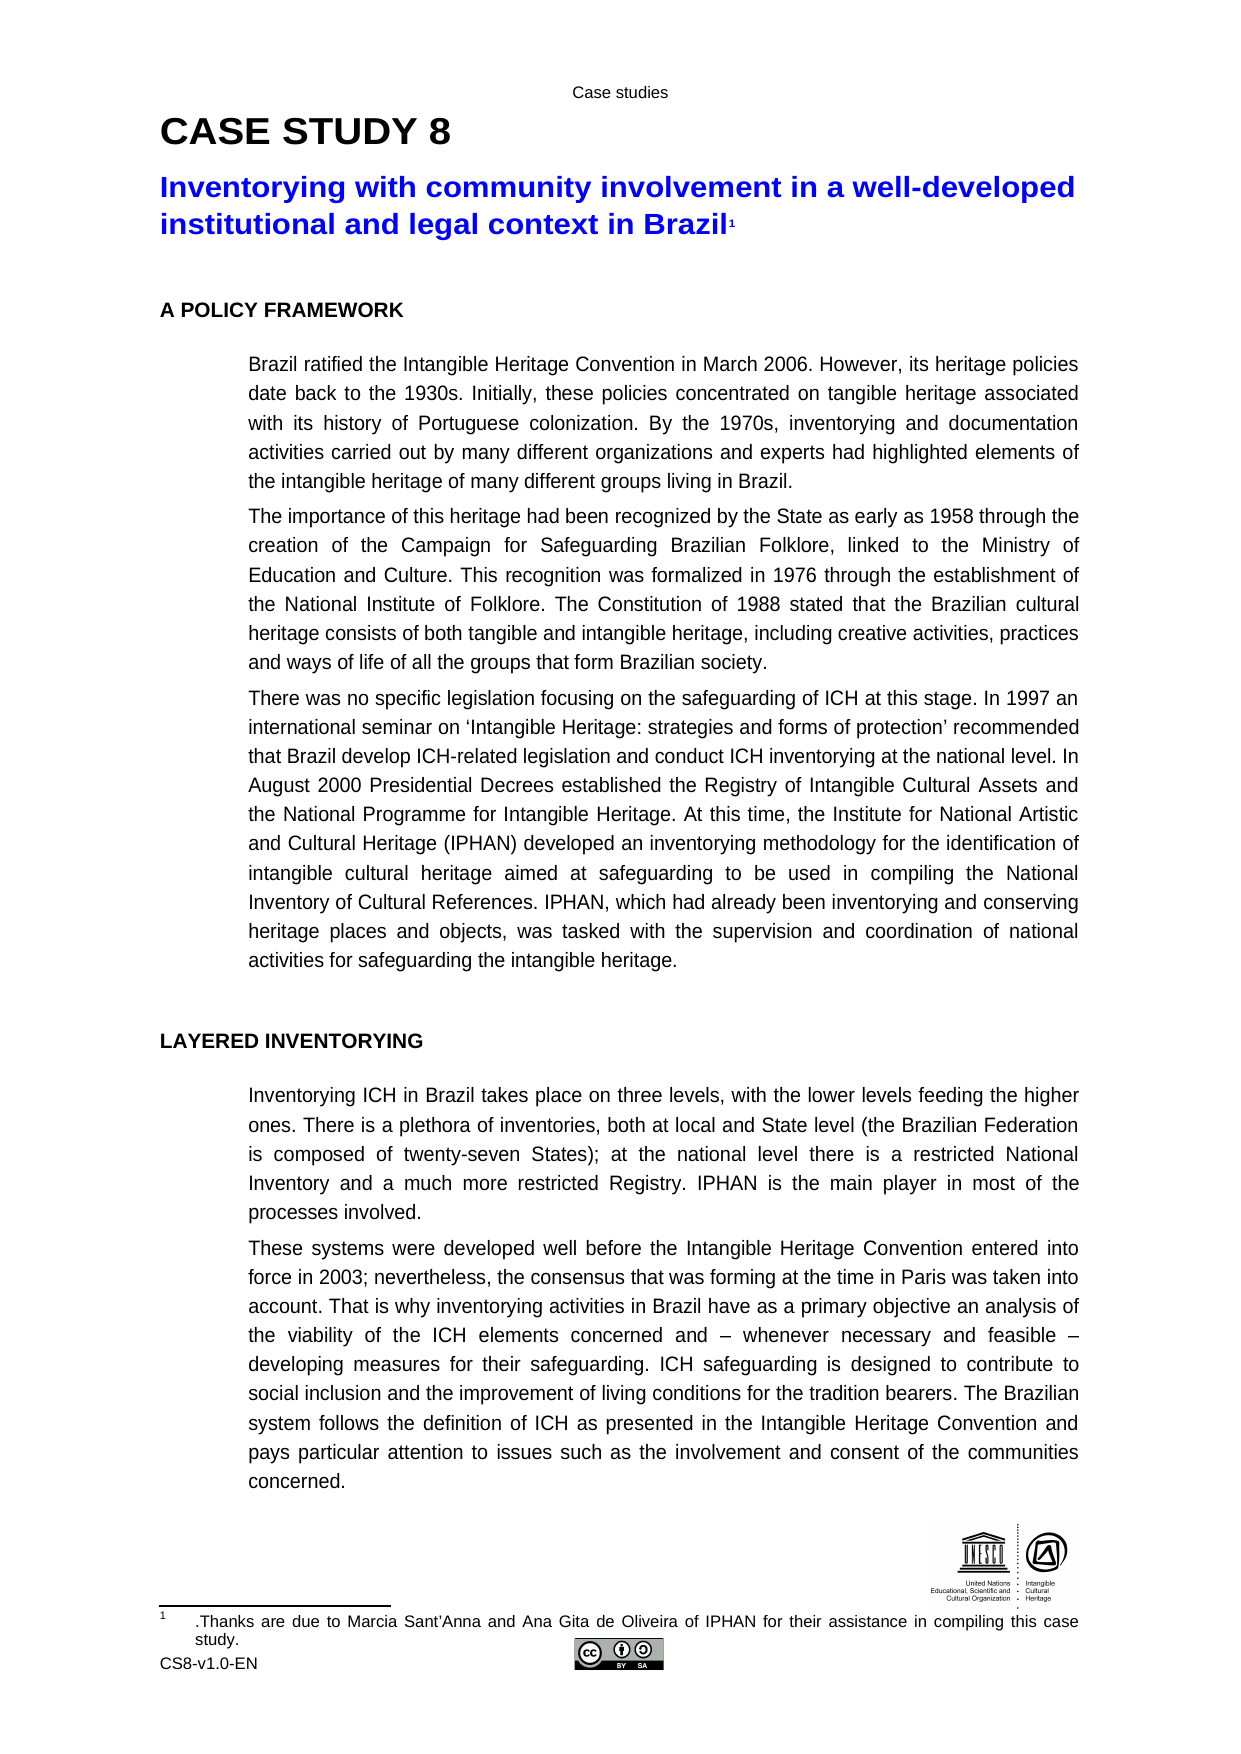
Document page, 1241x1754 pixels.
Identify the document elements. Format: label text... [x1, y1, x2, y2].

picture [927, 1522, 1083, 1611]
picture [574, 1638, 664, 1670]
text Inventorying ICH in Brazil takes place on three levels, with the lower levels feeding the higher ones. There is a plethora of inventories, both at local and State level (the Brazilian Federation is composed of twenty-seven States); at the national level there is a restricted National Inventory and a much more restricted Registry. IPHAN is the main player in most of the processes involved. [248, 1079, 1081, 1225]
subtitle A policy framework [159, 292, 1081, 323]
text Inventorying with community involvement in a well-developed institutional and legal context in Brazil [159, 167, 1081, 242]
text Brazil ratified the Intangible Heritage Convention in March 2006. However, its heritage policies date back to the 1930s. Initially, these policies concentrated on tangible heritage associated with its history of Portuguese colonization. By the 1970s, inventorying and documentation activities carried out by many different organizations and experts had highlighted elements of the intangible heritage of many different groups living in Brazil. [248, 348, 1081, 494]
text CASE STUDY 8 [159, 104, 1081, 154]
text The importance of this heritage had been recognized by the State as early as 1958 through the creation of the Campaign for Safeguarding Brazilian Folklore, linked to the Ministry of Education and Culture. This recognition was formalized in 1976 through the establishment of the National Institute of Folklore. The Constitution of 1988 stated that the Brazilian cultural heritage consists of both tangible and intangible heritage, including creative activities, practices and ways of life of all the groups that form Brazilian society. [248, 500, 1081, 675]
text There was no specific legislation focusing on the safeguarding of ICH at this stage. In 1997 an international seminar on ‘Intangible Heritage: strategies and forms of protection’ recommended that Brazil develop ICH-related legislation and conduct ICH inventorying at the national level. In August 2000 Presidential Decrees established the Registry of Intangible Cultural Assets and the National Programme for Intangible Heritage. At this time, the Institute for National Artistic and Cultural Heritage (IPHAN) developed an inventorying methodology for the identification of intangible cultural heritage aimed at safeguarding to be used in compiling the National Inventory of Cultural References. IPHAN, which had already been inventorying and conserving heritage places and objects, was tasked with the supervision and coordination of national activities for safeguarding the intangible heritage. [248, 682, 1081, 973]
text These systems were developed well before the Intangible Heritage Convention entered into force in 2003; nevertheless, the consensus that was forming at the time in Paris was taken into account. That is why inventorying activities in Brazil have as a primary objective an analysis of the viability of the ICH elements concerned and – whenever necessary and feasible – developing measures for their safeguarding. ICH safeguarding is designed to contribute to social inclusion and the improvement of living conditions for the tradition bearers. The Brazilian system follows the definition of ICH as presented in the Intangible Heritage Convention and pays particular attention to issues such as the involvement and consent of the communities concerned. [248, 1232, 1081, 1494]
subtitle Layered inventorying [159, 1023, 1081, 1054]
